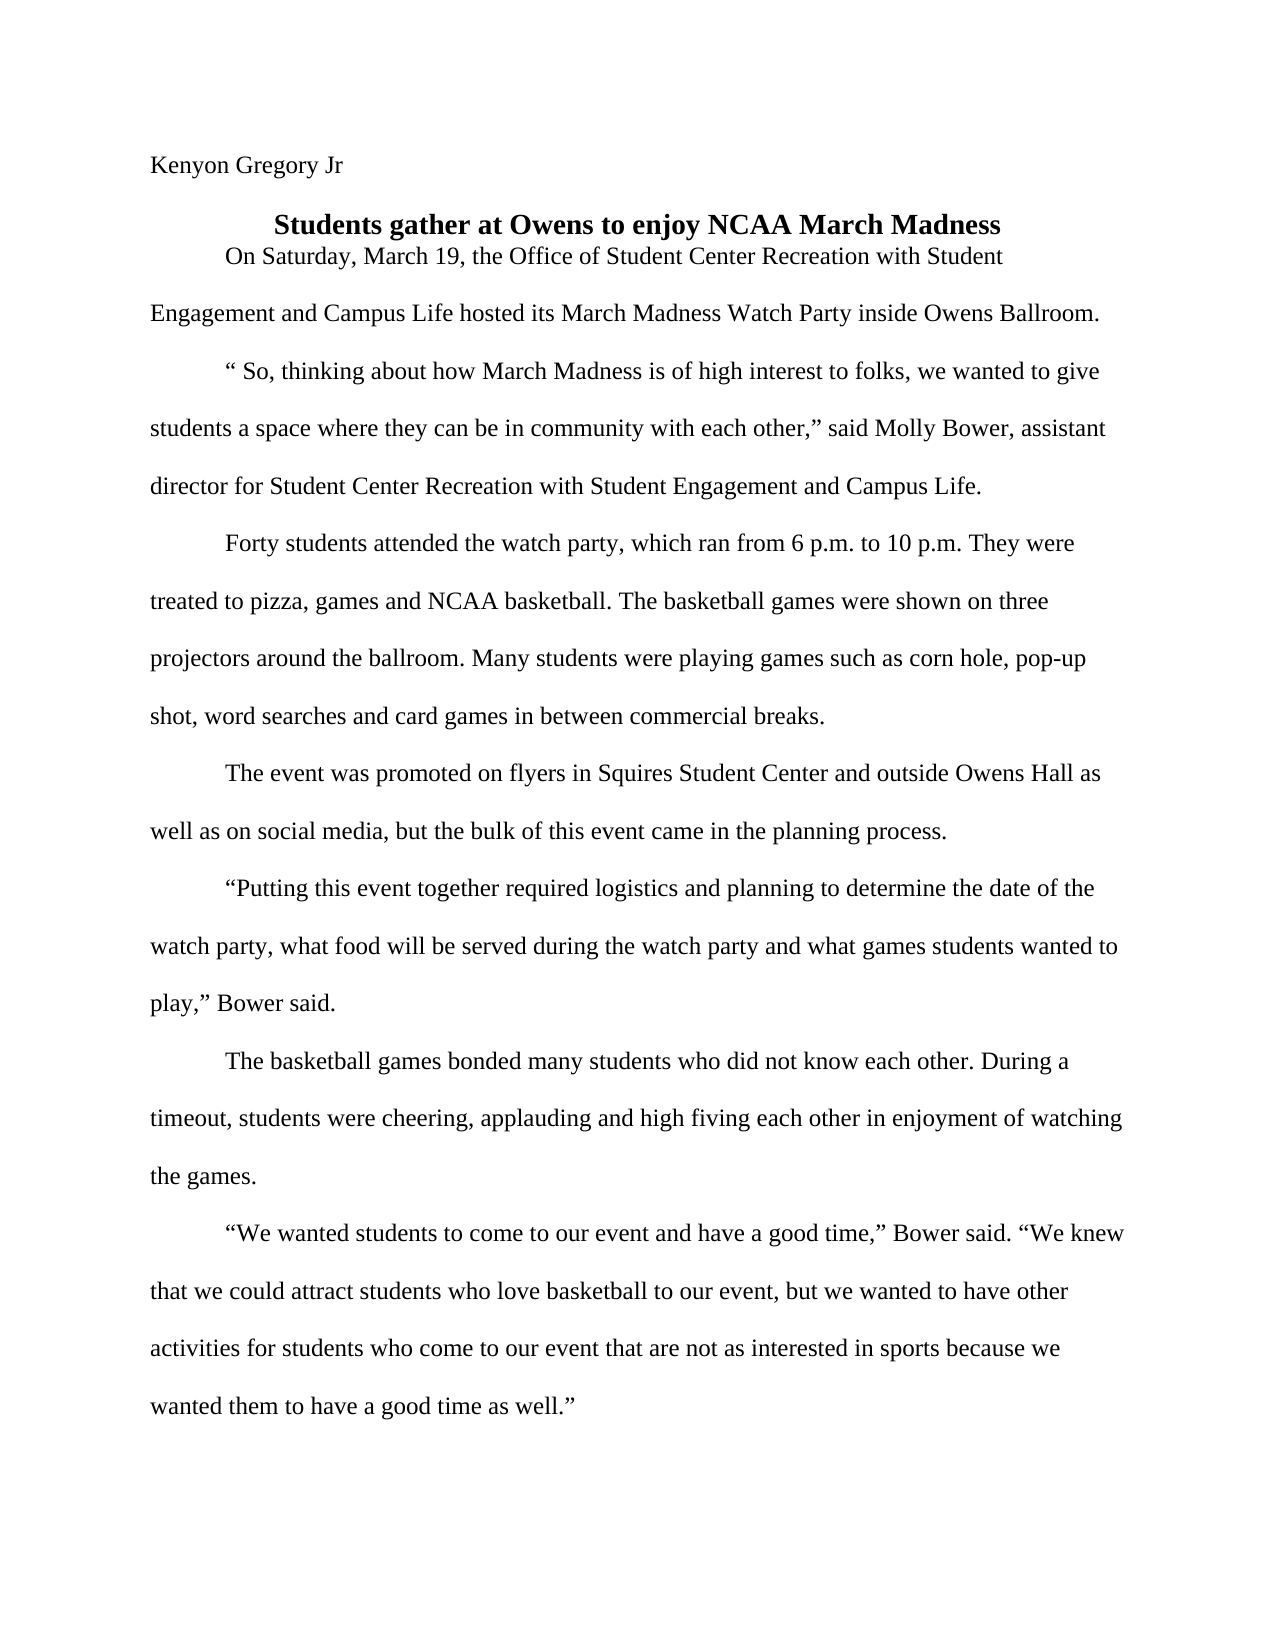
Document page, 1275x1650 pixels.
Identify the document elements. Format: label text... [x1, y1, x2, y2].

text Forty students attended the watch party, which ran from 6 p.m. to 10 p.m. They were treated to pizza, games and NCAA basketball. The basketball games were shown on three projectors around the ballroom. Many students were playing games such as corn hole, pop-up shot, word searches and card games in between commercial breaks. [150, 528, 1125, 730]
text “Putting this event together required logistics and planning to determine the date of the watch party, what food will be served during the watch party and what games students wanted to play,” Bower said. [150, 873, 1125, 1017]
text Students gather at Owens to enjoy NCAA March Madness [150, 207, 1125, 241]
text The event was promoted on flyers in Squires Student Center and outside Owens Hall as well as on social media, but the bulk of this event came in the planning process. [150, 758, 1125, 845]
text The basketball games bonded many students who did not know each other. During a timeout, students were cheering, applauding and high fiving each other in enjoyment of watching the games. [150, 1046, 1125, 1190]
text On Saturday, March 19, the Office of Student Center Recreation with Student Engagement and Campus Life hosted its March Madness Watch Party inside Owens Ballroom. [150, 241, 1125, 327]
text Kenyon Gregory Jr [150, 150, 1125, 179]
text “ So, thinking about how March Madness is of high interest to folks, we wanted to give students a space where they can be in community with each other,” said Molly Bower, assistant director for Student Center Recreation with Student Engagement and Campus Life. [150, 356, 1125, 500]
text “We wanted students to come to our event and have a good time,” Bower said. “We knew that we could attract students who love basketball to our event, but we wanted to have other activities for students who come to our event that are not as interested in sports because we wanted them to have a good time as well.” [150, 1218, 1125, 1420]
